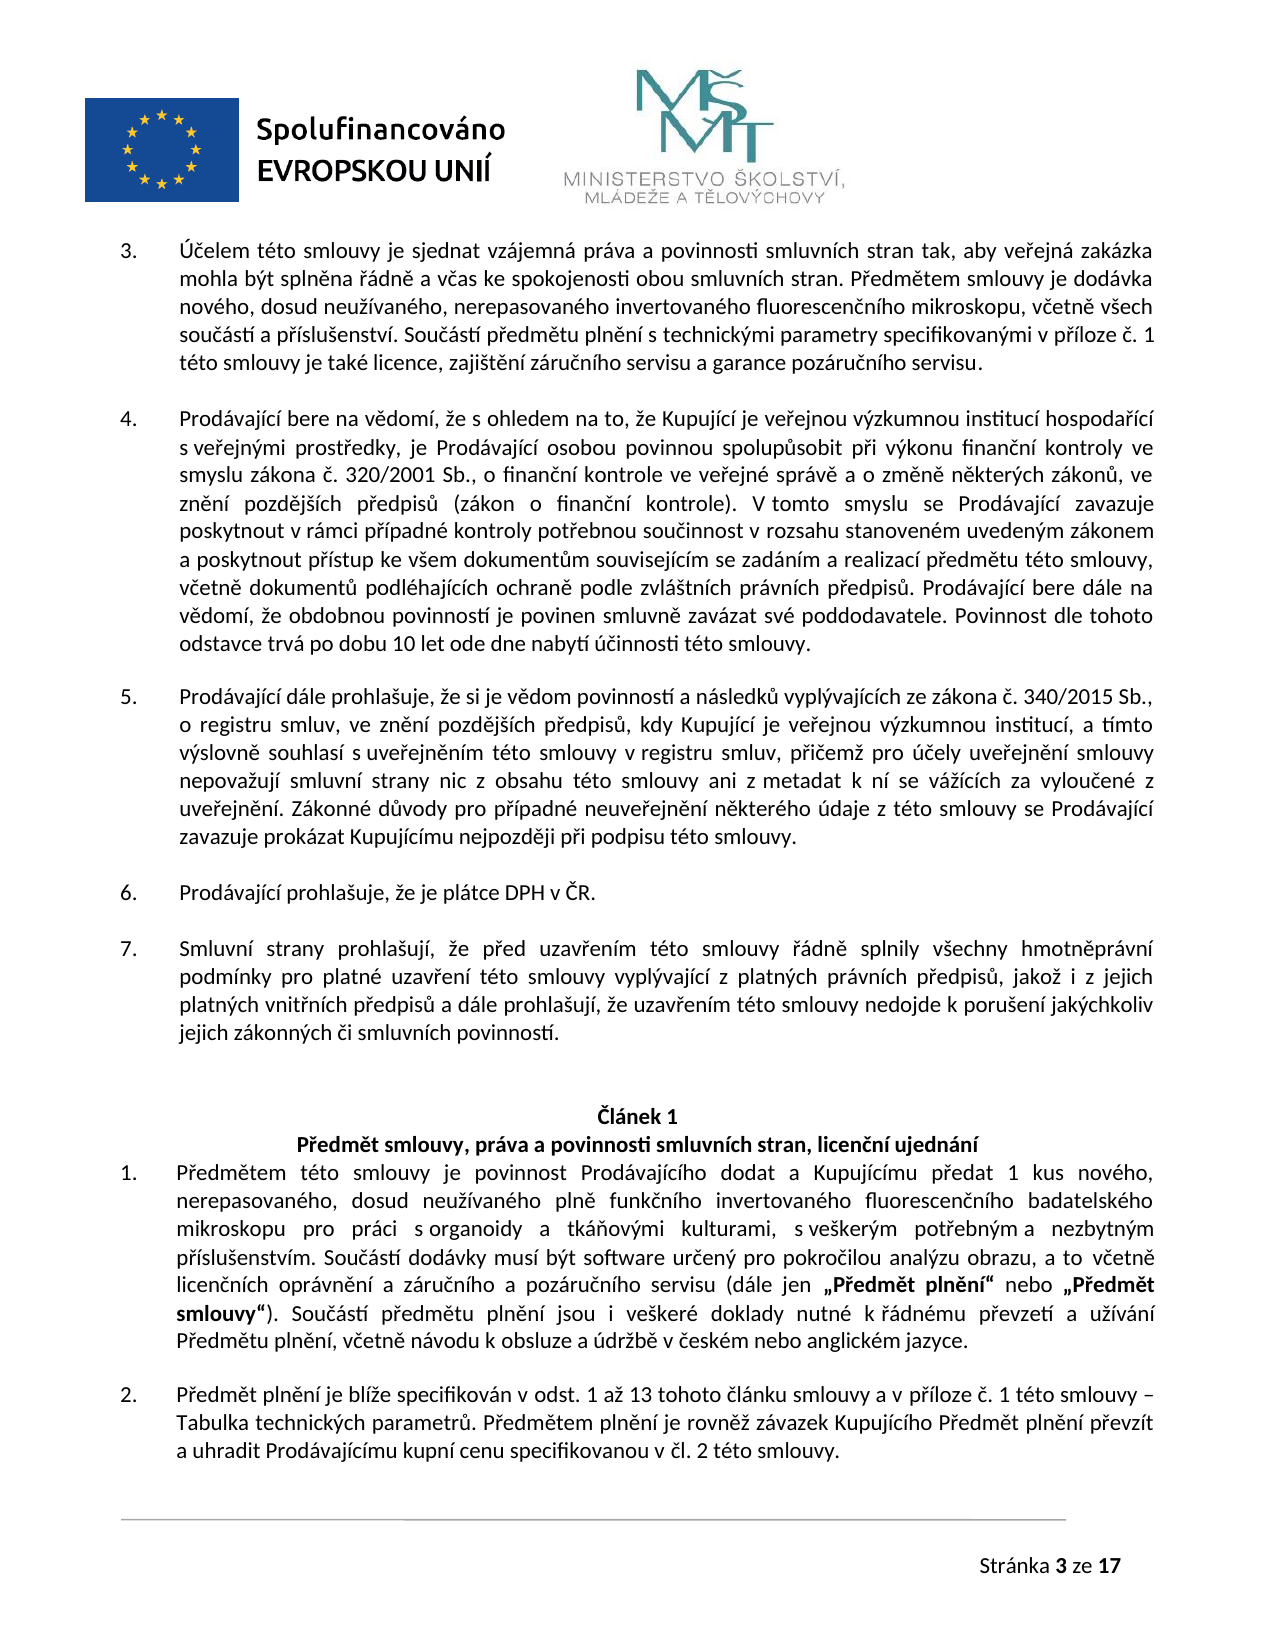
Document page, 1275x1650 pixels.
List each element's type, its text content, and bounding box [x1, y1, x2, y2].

list Prodávající prohlašuje, že je plátce DPH v ČR. [120, 878, 1155, 906]
list Předmětem této smlouvy je povinnost Prodávajícího dodat a Kupujícímu předat 1 kus nového, nerepasovaného, dosud neužívaného plně funkčního invertovaného fluorescenčního badatelského mikroskopu pro práci s organoidy a tkáňovými kulturami, s veškerým potřebným a nezbytným příslušenstvím. Součástí dodávky musí být software určený pro pokročilou analýzu obrazu, a to včetně licenčních oprávnění a záručního a pozáručního servisu (dále jen „Předmět plnění“ nebo „Předmět smlouvy“). Součástí předmětu plnění jsou i veškeré doklady nutné k řádnému převzetí a užívání Předmětu plnění, včetně návodu k obsluze a údržbě v českém nebo anglickém jazyce. [120, 1158, 1155, 1355]
text Předmět smlouvy, práva a povinnosti smluvních stran, licenční ujednání [120, 1131, 1155, 1158]
text Článek 1 [120, 1102, 1155, 1131]
list Předmět plnění je blíže specifikován v odst. 1 až 13 tohoto článku smlouvy a v příloze č. 1 této smlouvy – Tabulka technických parametrů. Předmětem plnění je rovněž závazek Kupujícího Předmět plnění převzít a uhradit Prodávajícímu kupní cenu specifikovanou v čl. 2 této smlouvy. [120, 1380, 1155, 1464]
list Prodávající dále prohlašuje, že si je vědom povinností a následků vyplývajících ze zákona č. 340/2015 Sb., o registru smluv, ve znění pozdějších předpisů, kdy Kupující je veřejnou výzkumnou institucí, a tímto výslovně souhlasí s uveřejněním této smlouvy v registru smluv, přičemž pro účely uveřejnění smlouvy nepovažují smluvní strany nic z obsahu této smlouvy ani z metadat k ní se vážících za vyloučené z uveřejnění. Zákonné důvody pro případné neuveřejnění některého údaje z této smlouvy se Prodávající zavazuje prokázat Kupujícímu nejpozději při podpisu této smlouvy. [120, 682, 1155, 850]
list Účelem této smlouvy je sjednat vzájemná práva a povinnosti smluvních stran tak, aby veřejná zakázka mohla být splněna řádně a včas ke spokojenosti obou smluvních stran. Předmětem smlouvy je dodávka nového, dosud neužívaného, nerepasovaného invertovaného fluorescenčního mikroskopu, včetně všech součástí a příslušenství. Součástí předmětu plnění s technickými parametry specifikovanými v příloze č. 1 této smlouvy je také licence, zajištění záručního servisu a garance pozáručního servisu. [120, 236, 1155, 377]
list Prodávající bere na vědomí, že s ohledem na to, že Kupující je veřejnou výzkumnou institucí hospodařící s veřejnými prostředky, je Prodávající osobou povinnou spolupůsobit při výkonu finanční kontroly ve smyslu zákona č. 320/2001 Sb., o finanční kontrole ve veřejné správě a o změně některých zákonů, ve znění pozdějších předpisů (zákon o finanční kontrole). V tomto smyslu se Prodávající zavazuje poskytnout v rámci případné kontroly potřebnou součinnost v rozsahu stanoveném uvedeným zákonem a poskytnout přístup ke všem dokumentům souvisejícím se zadáním a realizací předmětu této smlouvy, včetně dokumentů podléhajících ochraně podle zvláštních právních předpisů. Prodávající bere dále na vědomí, že obdobnou povinností je povinen smluvně zavázat své poddodavatele. Povinnost dle tohoto odstavce trvá po dobu 10 let ode dne nabytí účinnosti této smlouvy. [120, 404, 1155, 657]
list Smluvní strany prohlašují, že před uzavřením této smlouvy řádně splnily všechny hmotněprávní podmínky pro platné uzavření této smlouvy vyplývající z platných právních předpisů, jakož i z jejich platných vnitřních předpisů a dále prohlašují, že uzavřením této smlouvy nedojde k porušení jakýchkoliv jejich zákonných či smluvních povinností. [120, 934, 1155, 1046]
